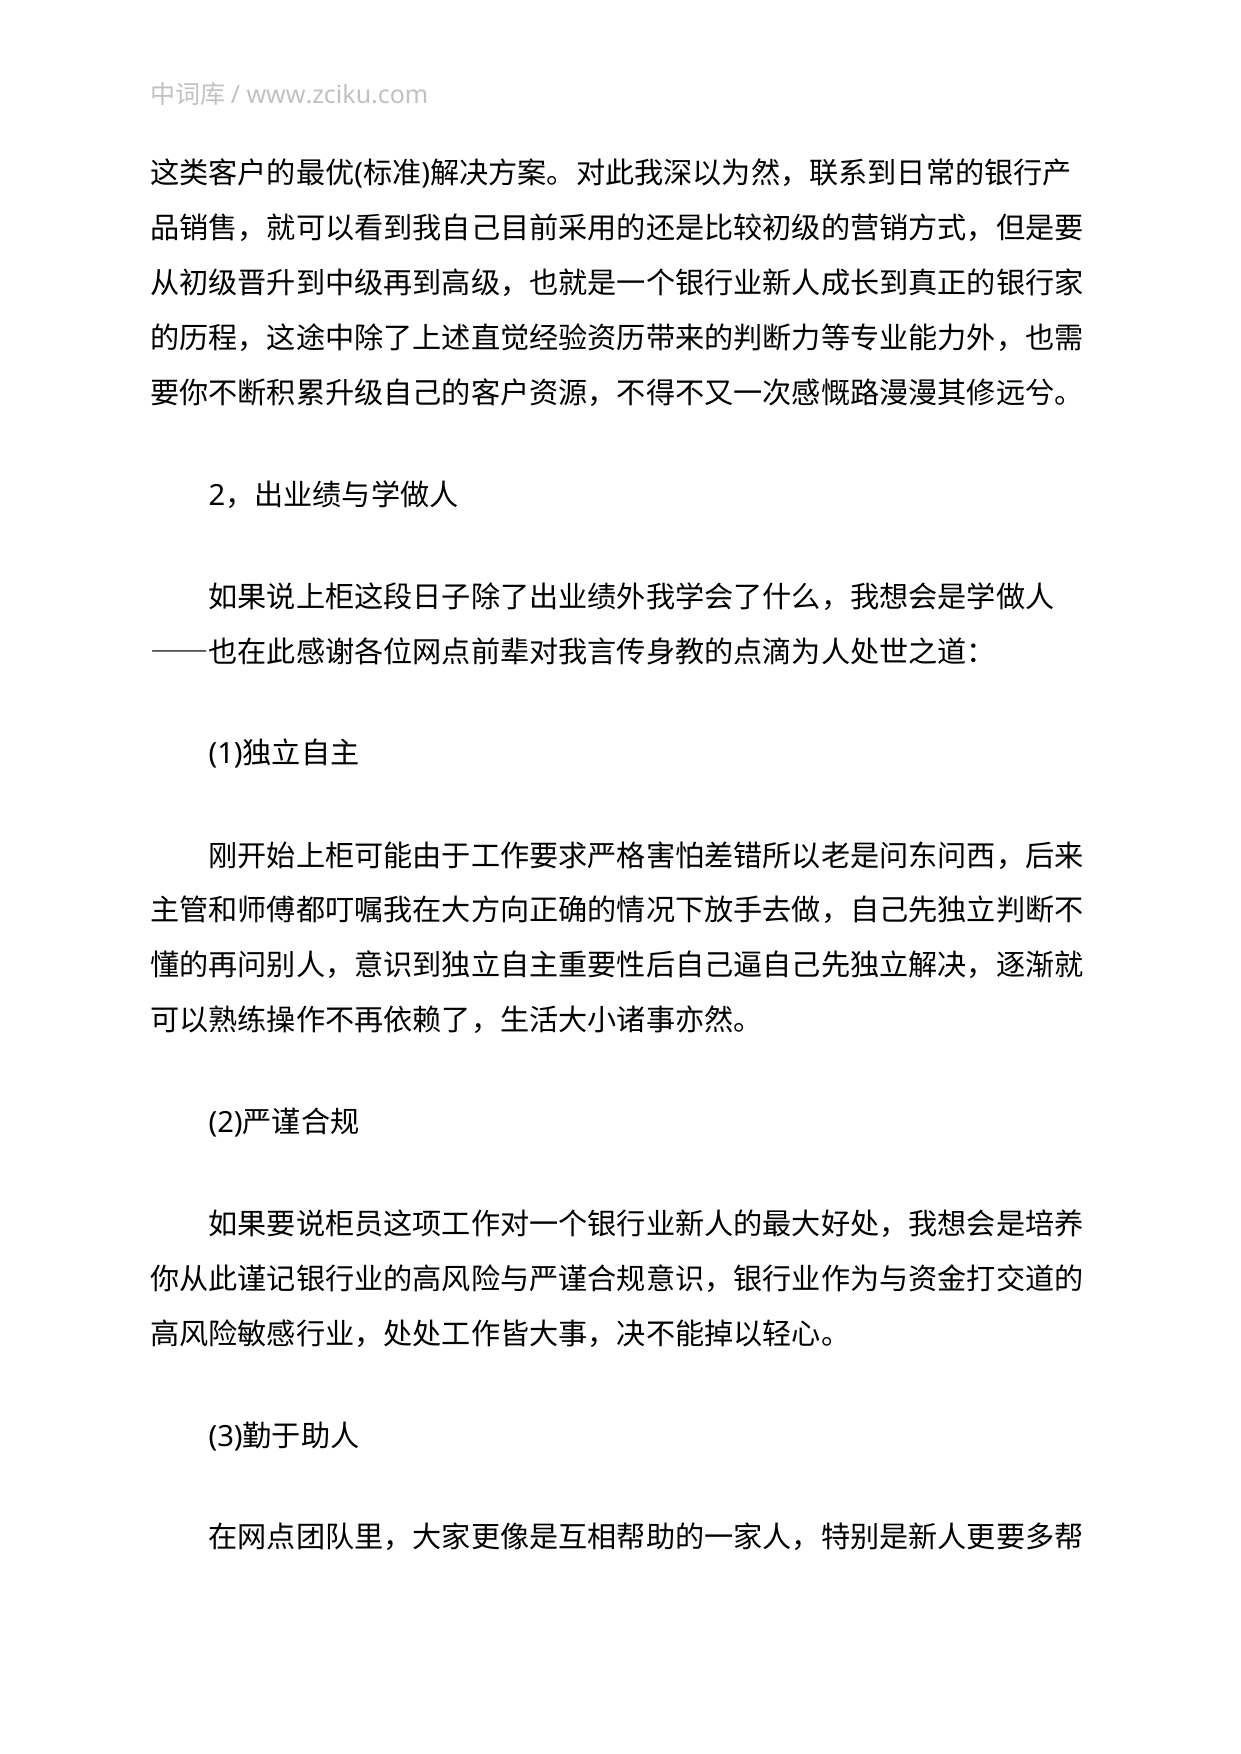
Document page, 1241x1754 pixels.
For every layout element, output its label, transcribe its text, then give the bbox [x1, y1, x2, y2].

text 如果要说柜员这项工作对一个银行业新人的最大好处，我想会是培养你从此谨记银行业的高风险与严谨合规意识，银行业作为与资金打交道的高风险敏感行业，处处工作皆大事，决不能掉以轻心。 [150, 1201, 1090, 1353]
text 刚开始上柜可能由于工作要求严格害怕差错所以老是问东问西，后来主管和师傅都叮嘱我在大方向正确的情况下放手去做，自己先独立判断不懂的再问别人，意识到独立自主重要性后自己逼自己先独立解决，逐渐就可以熟练操作不再依赖了，生活大小诸事亦然。 [150, 832, 1090, 1039]
text 2，出业绩与学做人 [150, 471, 1090, 514]
text (3)勤于助人 [150, 1412, 1090, 1454]
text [150, 150, 1090, 412]
text (1)独立自主 [150, 730, 1090, 772]
text (2)严谨合规 [150, 1098, 1090, 1141]
text 如果说上柜这段日子除了出业绩外我学会了什么，我想会是学做人——也在此感谢各位网点前辈对我言传身教的点滴为人处世之道： [150, 573, 1090, 671]
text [150, 1514, 1090, 1556]
